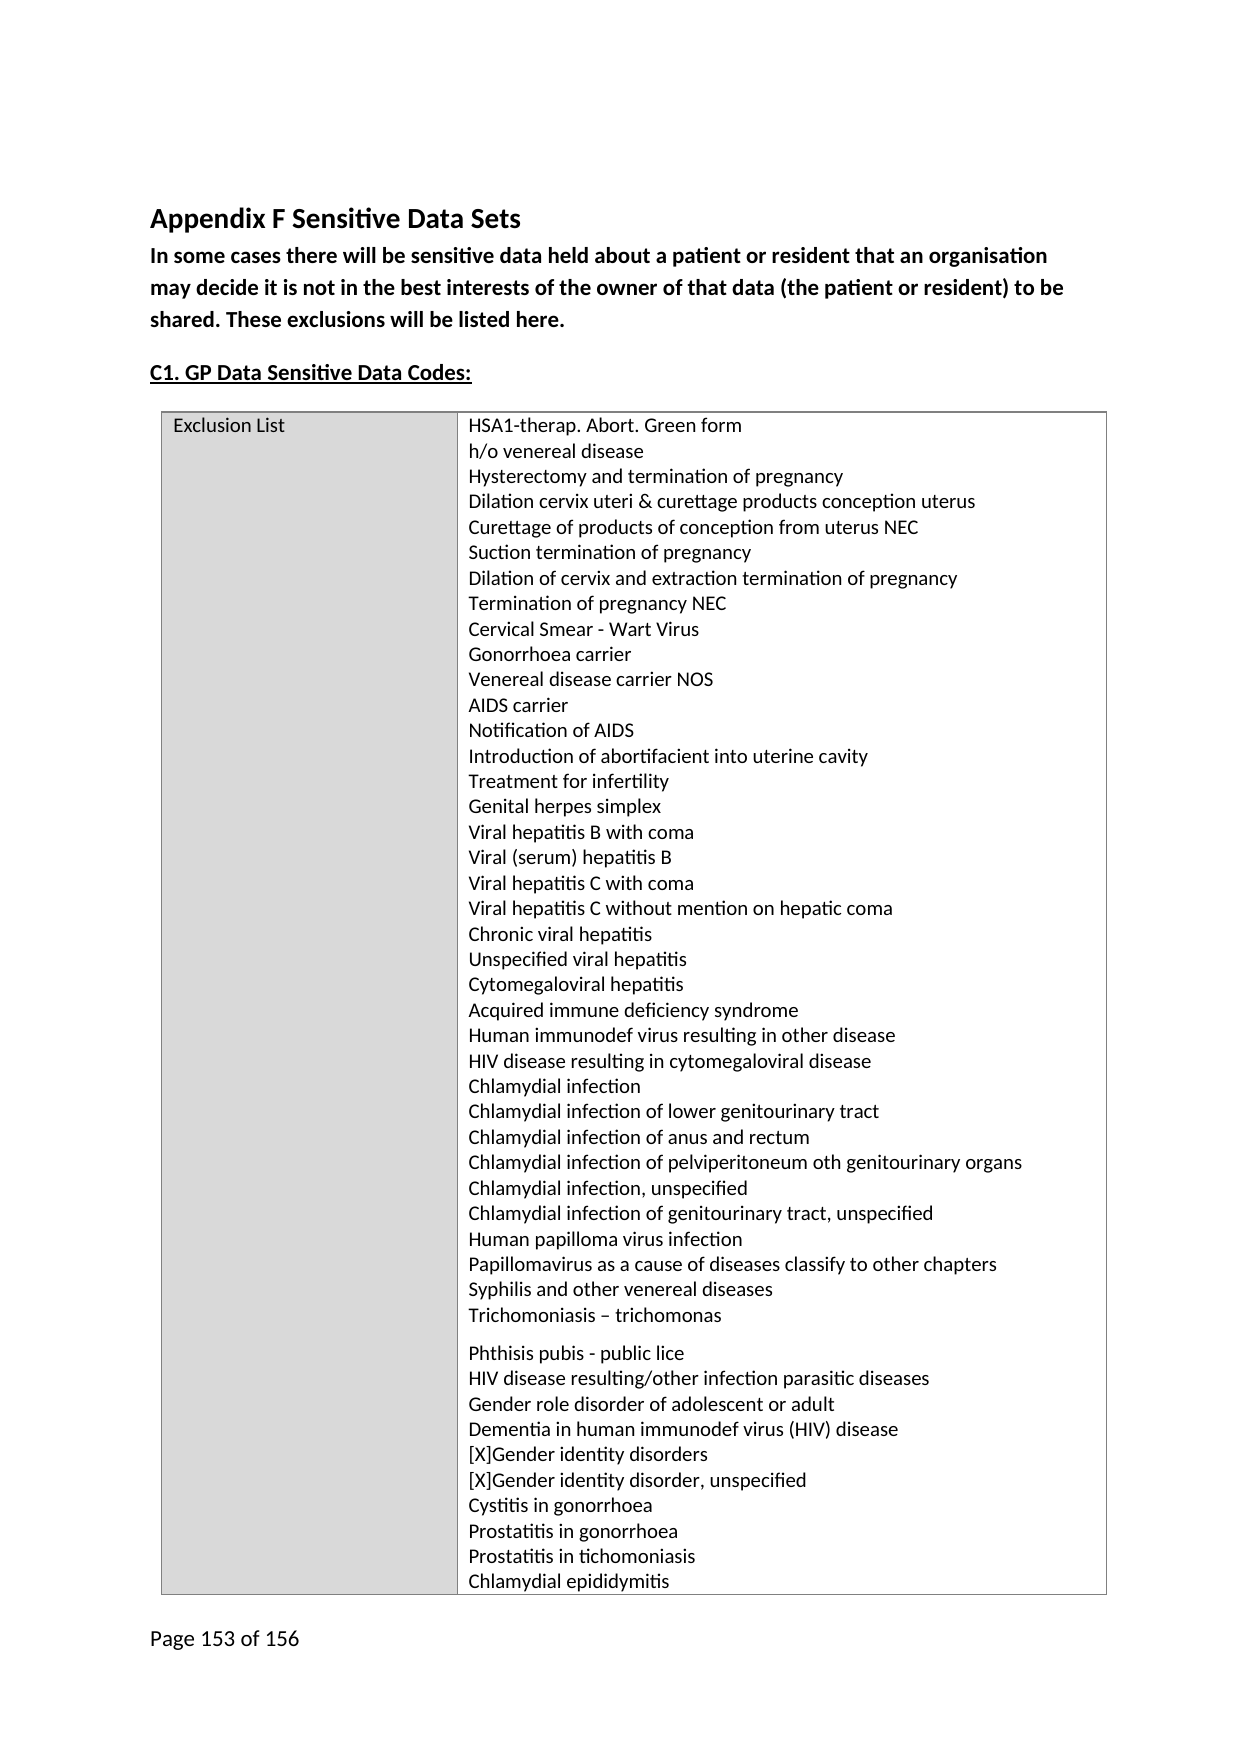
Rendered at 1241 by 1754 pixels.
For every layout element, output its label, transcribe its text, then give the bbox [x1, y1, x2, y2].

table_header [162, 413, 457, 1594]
text C1. GP Data Sensitive Data Codes: [150, 358, 1090, 386]
subtitle Appendix F Sensitive Data Sets [150, 200, 1090, 236]
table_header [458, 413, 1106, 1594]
text In some cases there will be sensitive data held about a patient or resident that an organisation may decide it is not in the best interests of the owner of that data (the patient or resident) to be shared. These exclusions will be listed here. [150, 241, 1090, 333]
